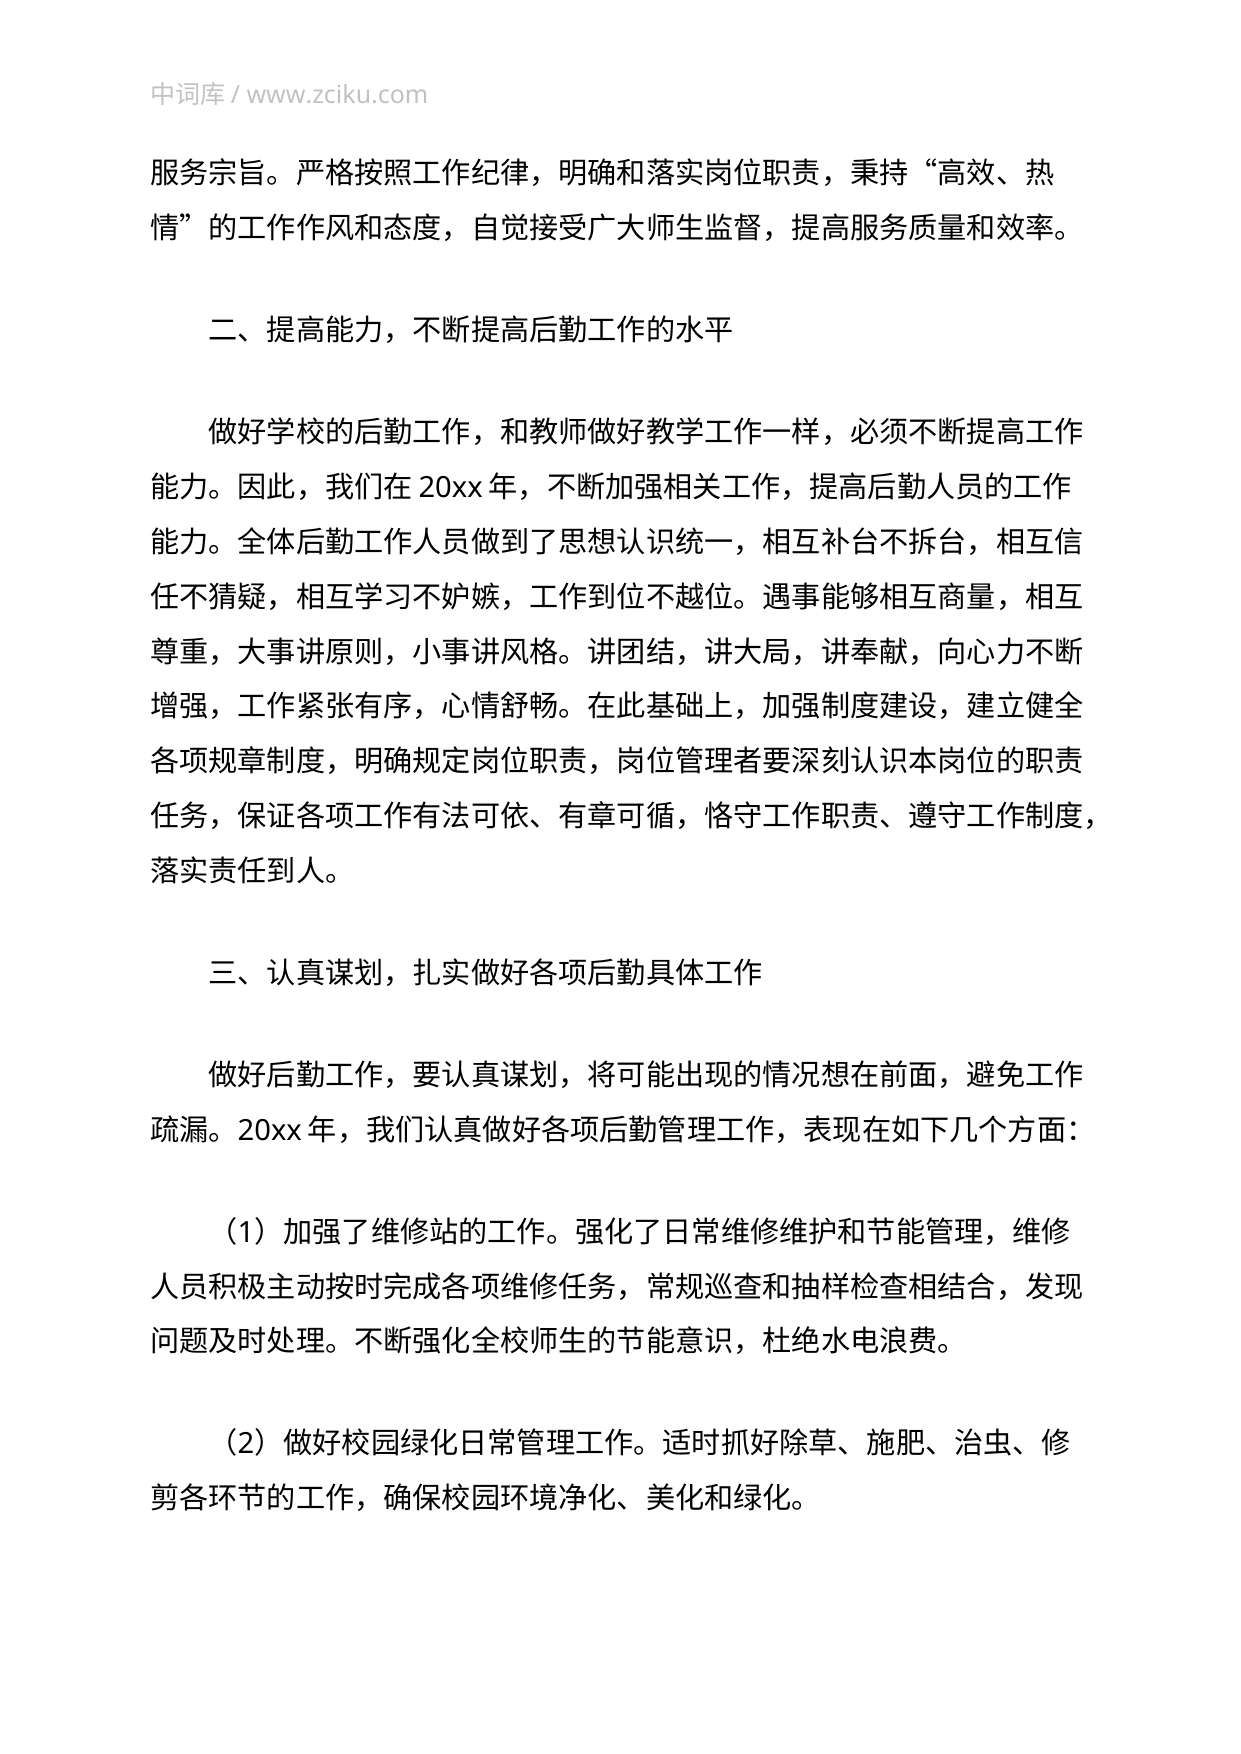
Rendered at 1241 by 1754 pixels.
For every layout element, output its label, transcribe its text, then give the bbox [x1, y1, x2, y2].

text 三、认真谋划，扎实做好各项后勤具体工作 [150, 949, 1090, 992]
text （2）做好校园绿化日常管理工作。适时抓好除草、施肥、治虫、修剪各环节的工作，确保校园环境净化、美化和绿化。 [150, 1420, 1090, 1517]
text 做好学校的后勤工作，和教师做好教学工作一样，必须不断提高工作能力。因此，我们在20xx年，不断加强相关工作，提高后勤人员的工作能力。全体后勤工作人员做到了思想认识统一，相互补台不拆台，相互信任不猜疑，相互学习不妒嫉，工作到位不越位。遇事能够相互商量，相互尊重，大事讲原则，小事讲风格。讲团结，讲大局，讲奉献，向心力不断增强，工作紧张有序，心情舒畅。在此基础上，加强制度建设，建立健全各项规章制度，明确规定岗位职责，岗位管理者要深刻认识本岗位的职责任务，保证各项工作有法可依、有章可循，恪守工作职责、遵守工作制度，落实责任到人。 [150, 408, 1090, 890]
text 二、提高能力，不断提高后勤工作的水平 [150, 307, 1090, 349]
text 做好后勤工作，要认真谋划，将可能出现的情况想在前面，避免工作疏漏。20xx年，我们认真做好各项后勤管理工作，表现在如下几个方面： [150, 1051, 1090, 1148]
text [150, 150, 1090, 247]
text （1）加强了维修站的工作。强化了日常维修维护和节能管理，维修人员积极主动按时完成各项维修任务，常规巡查和抽样检查相结合，发现问题及时处理。不断强化全校师生的节能意识，杜绝水电浪费。 [150, 1208, 1090, 1360]
